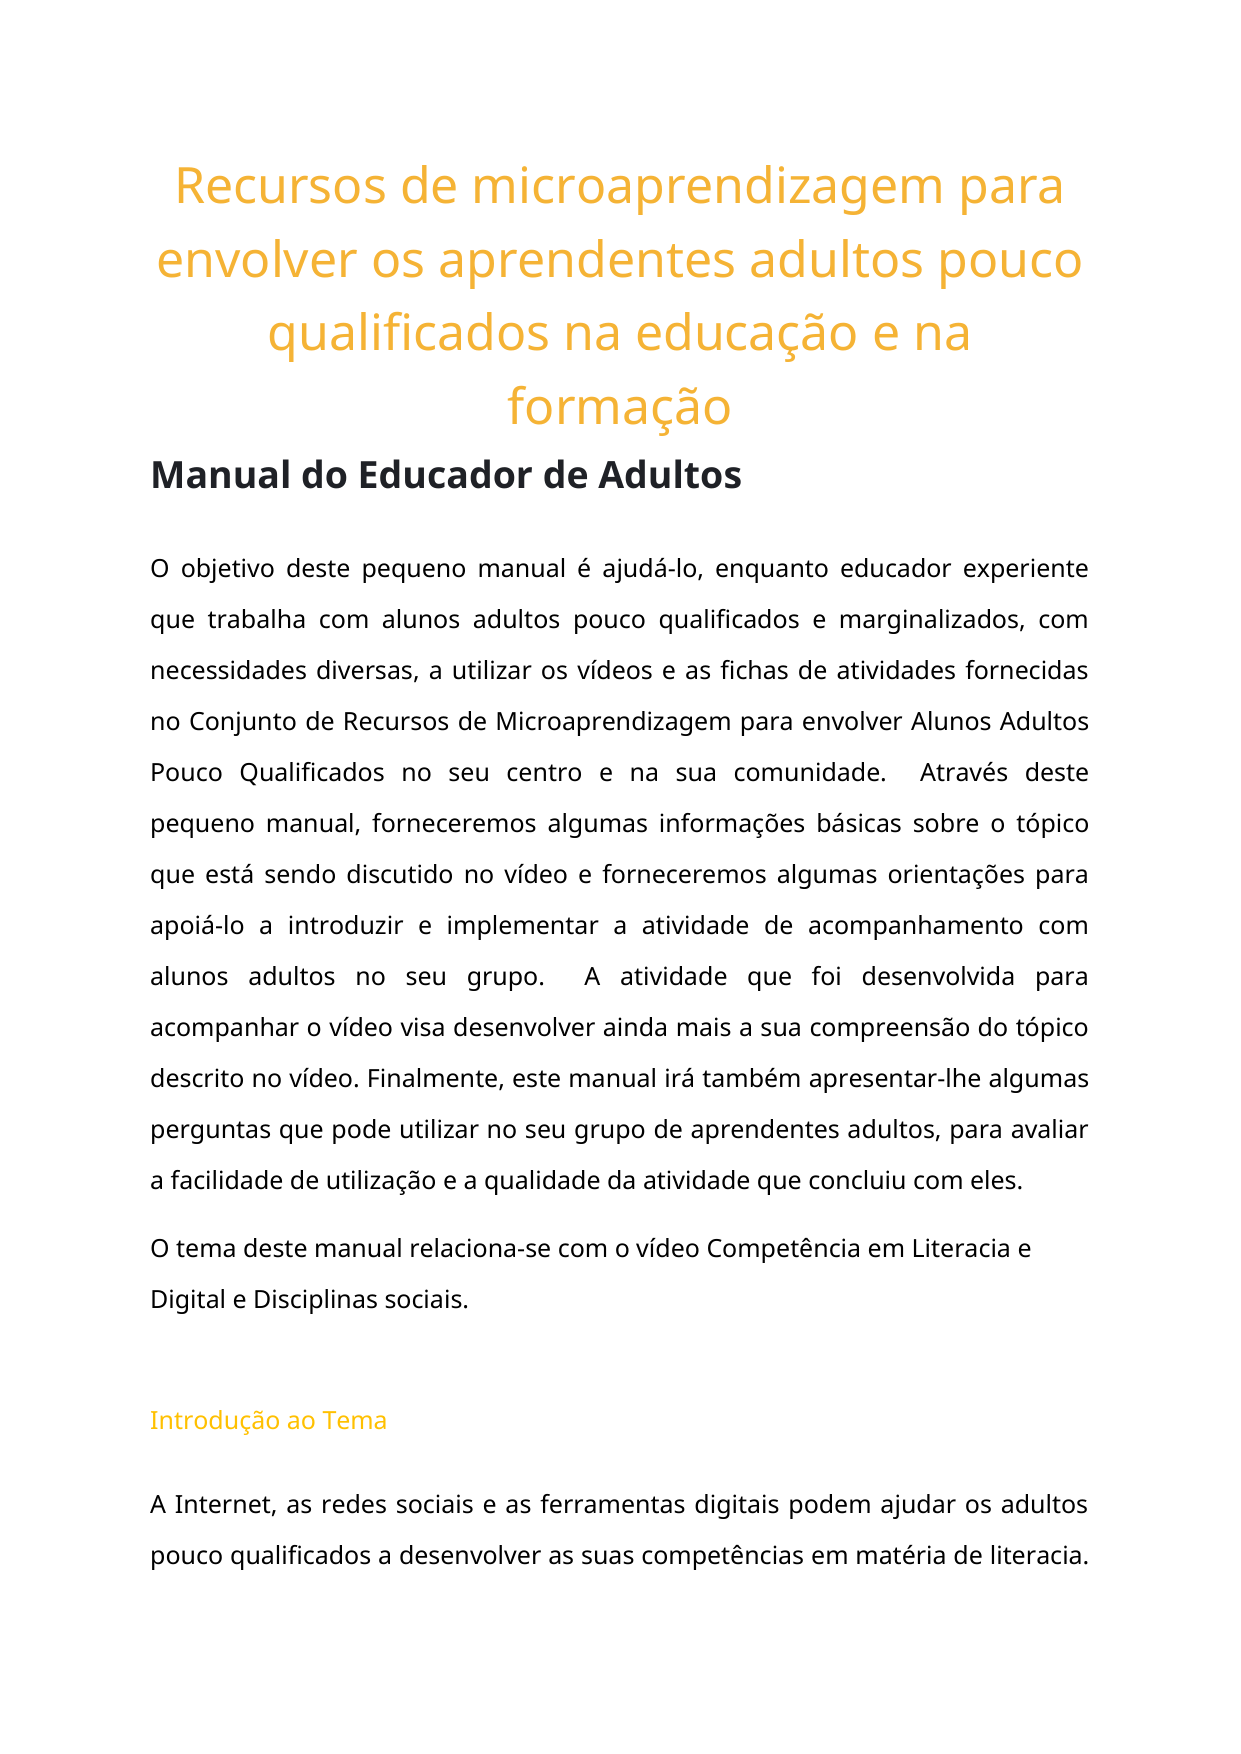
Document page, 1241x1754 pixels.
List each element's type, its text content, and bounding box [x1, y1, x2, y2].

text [150, 1486, 1090, 1571]
subtitle Manual do Educador de Adultos [150, 448, 1090, 499]
text O objetivo deste pequeno manual é ajudá-lo, enquanto educador experiente que trabalha com alunos adultos pouco qualificados e marginalizados, com necessidades diversas, a utilizar os vídeos e as fichas de atividades fornecidas no Conjunto de Recursos de Microaprendizagem para envolver Alunos Adultos Pouco Qualificados no seu centro e na sua comunidade. Através deste pequeno manual, forneceremos algumas informações básicas sobre o tópico que está sendo discutido no vídeo e forneceremos algumas orientações para apoiá-lo a introduzir e implementar a atividade de acompanhamento com alunos adultos no seu grupo. A atividade que foi desenvolvida para acompanhar o vídeo visa desenvolver ainda mais a sua compreensão do tópico descrito no vídeo. Finalmente, este manual irá também apresentar-lhe algumas perguntas que pode utilizar no seu grupo de aprendentes adultos, para avaliar a facilidade de utilização e a qualidade da atividade que concluiu com eles. [150, 550, 1090, 1197]
subtitle Recursos de microaprendizagem para envolver os aprendentes adultos pouco qualificados na educação e na formação [150, 150, 1090, 439]
text O tema deste manual relaciona-se com o vídeo Competência em Literacia e Digital e Disciplinas sociais. [150, 1231, 1090, 1316]
subtitle Introdução ao Tema [150, 1403, 1090, 1437]
